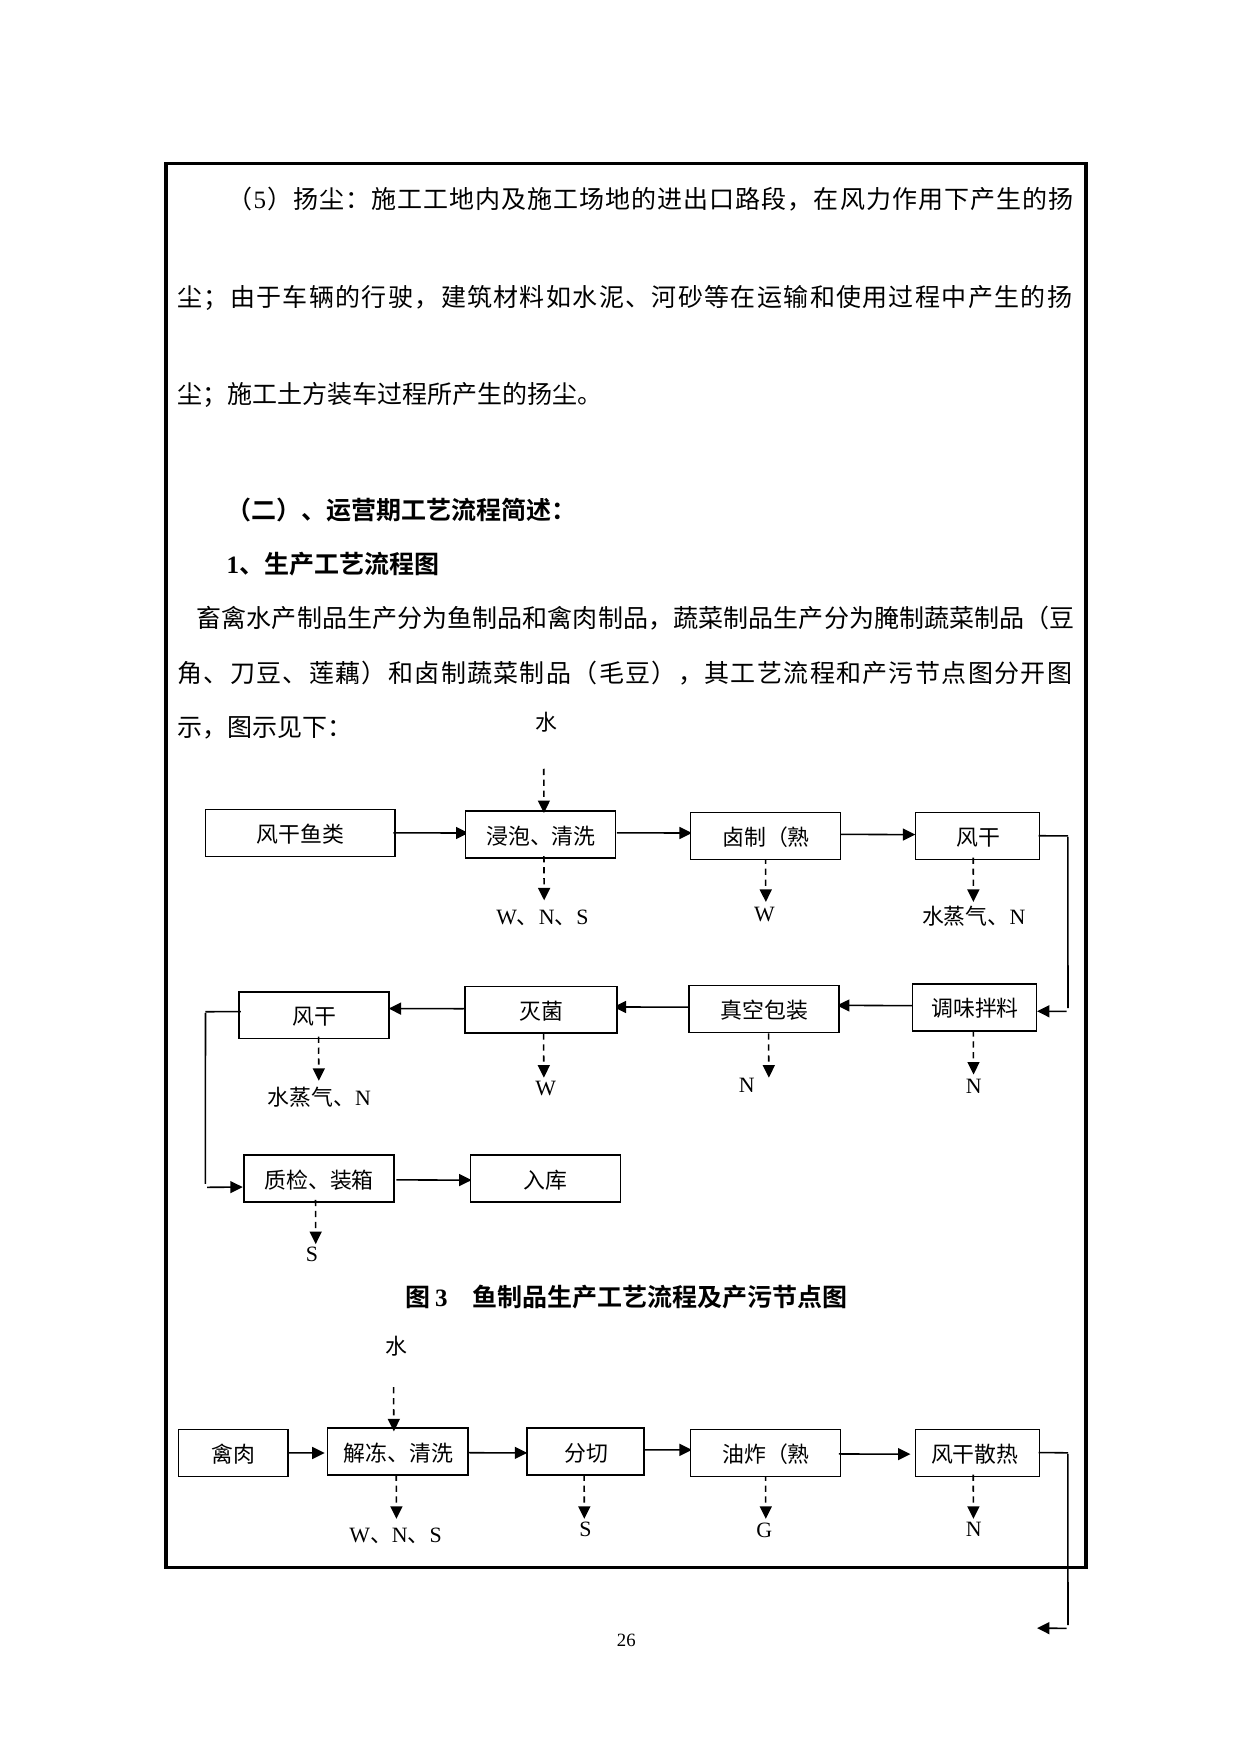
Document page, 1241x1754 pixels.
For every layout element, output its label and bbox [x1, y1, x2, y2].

table_header [168, 165, 1084, 1566]
